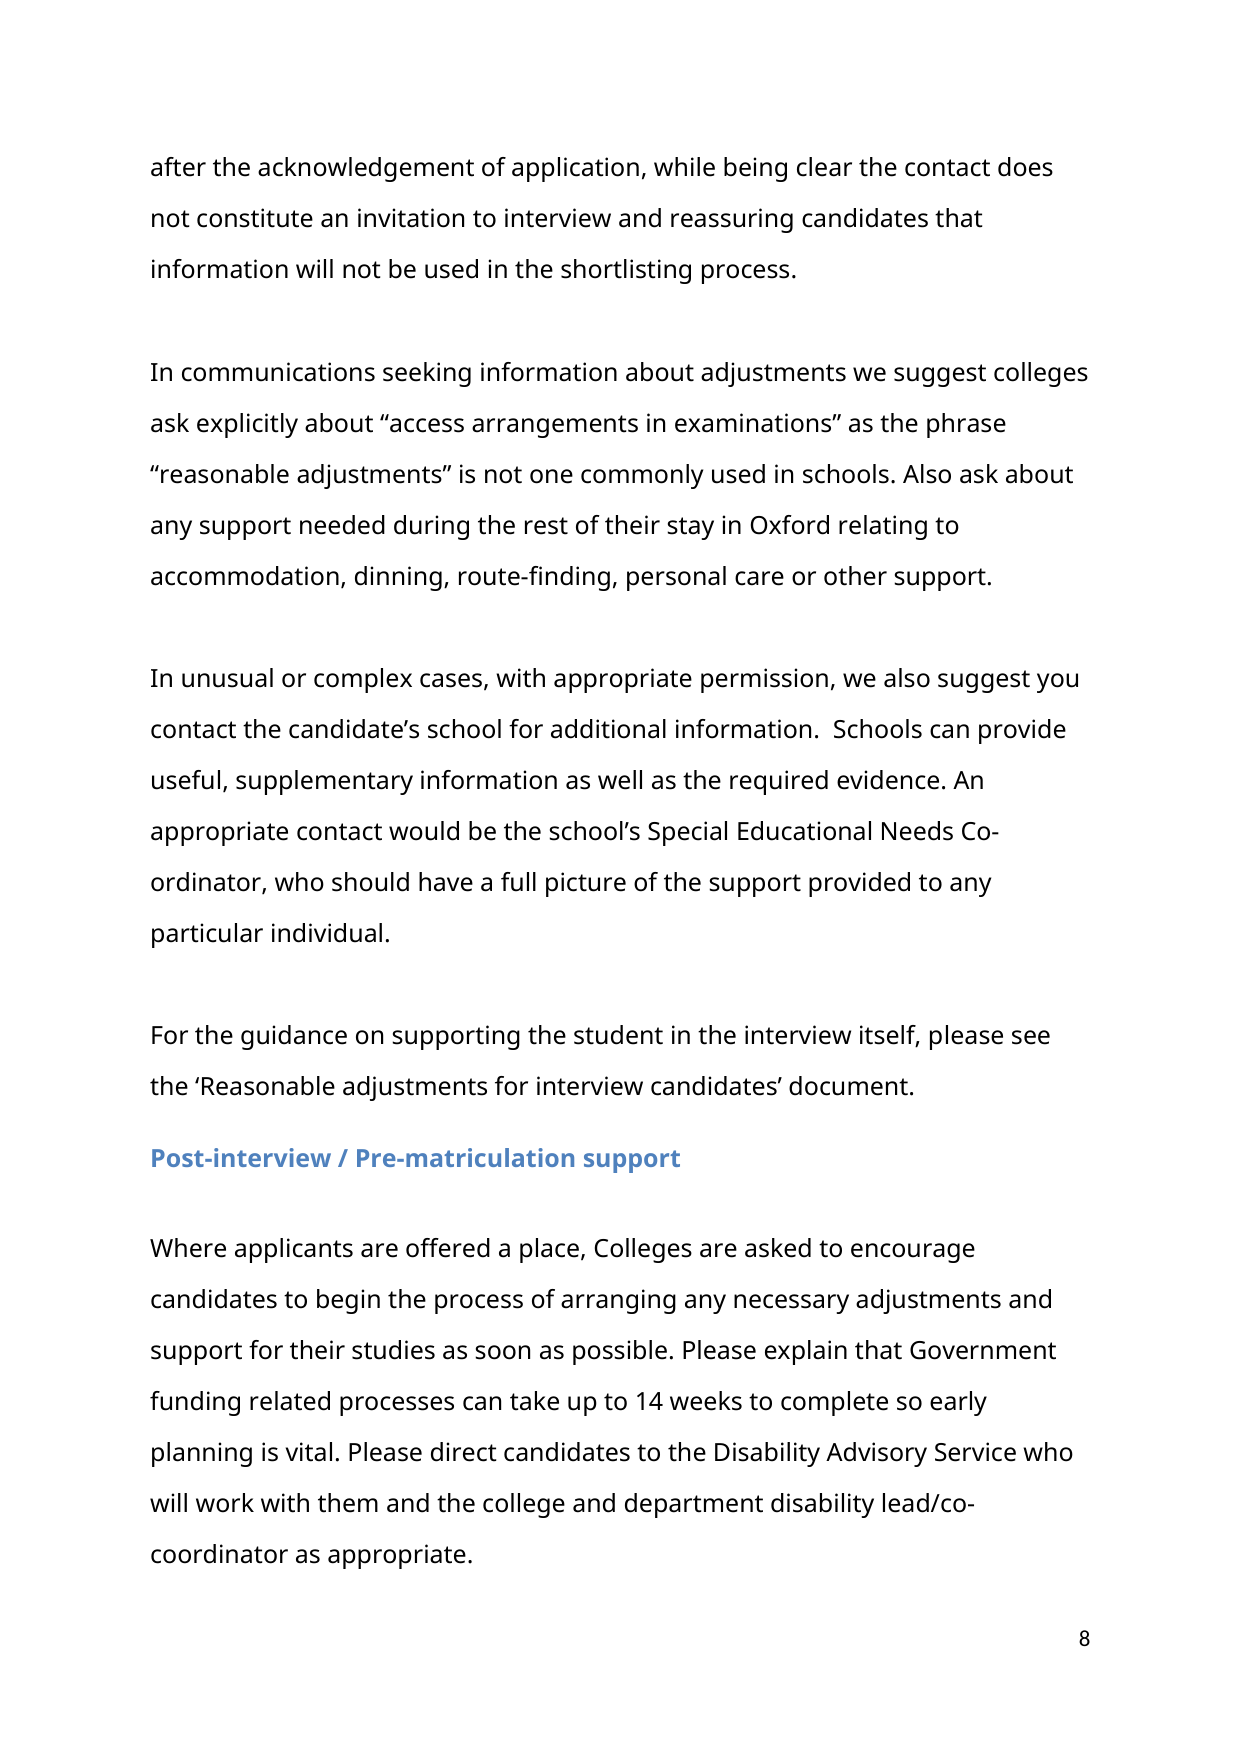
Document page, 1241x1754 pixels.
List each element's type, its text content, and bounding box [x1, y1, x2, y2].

text In communications seeking information about adjustments we suggest colleges ask explicitly about “access arrangements in examinations” as the phrase “reasonable adjustments” is not one commonly used in schools. Also ask about any support needed during the rest of their stay in Oxford relating to accommodation, dinning, route-finding, personal care or other support. [150, 354, 1090, 592]
text In unusual or complex cases, with appropriate permission, we also suggest you contact the candidate’s school for additional information. Schools can provide useful, supplementary information as well as the required evidence. An appropriate contact would be the school’s Special Educational Needs Co-ordinator, who should have a full picture of the support provided to any particular individual. [150, 660, 1090, 950]
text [150, 150, 1090, 286]
text For the guidance on supporting the student in the interview itself, please see the ‘Reasonable adjustments for interview candidates’ document. [150, 1018, 1090, 1103]
text Where applicants are offered a place, Colleges are asked to encourage candidates to begin the process of arranging any necessary adjustments and support for their studies as soon as possible. Please explain that Government funding related processes can take up to 14 weeks to complete so early planning is vital. Please direct candidates to the Disability Advisory Service who will work with them and the college and department disability lead/co-coordinator as appropriate. [150, 1231, 1090, 1571]
subtitle Post-interview / Pre-matriculation support [150, 1141, 1090, 1175]
